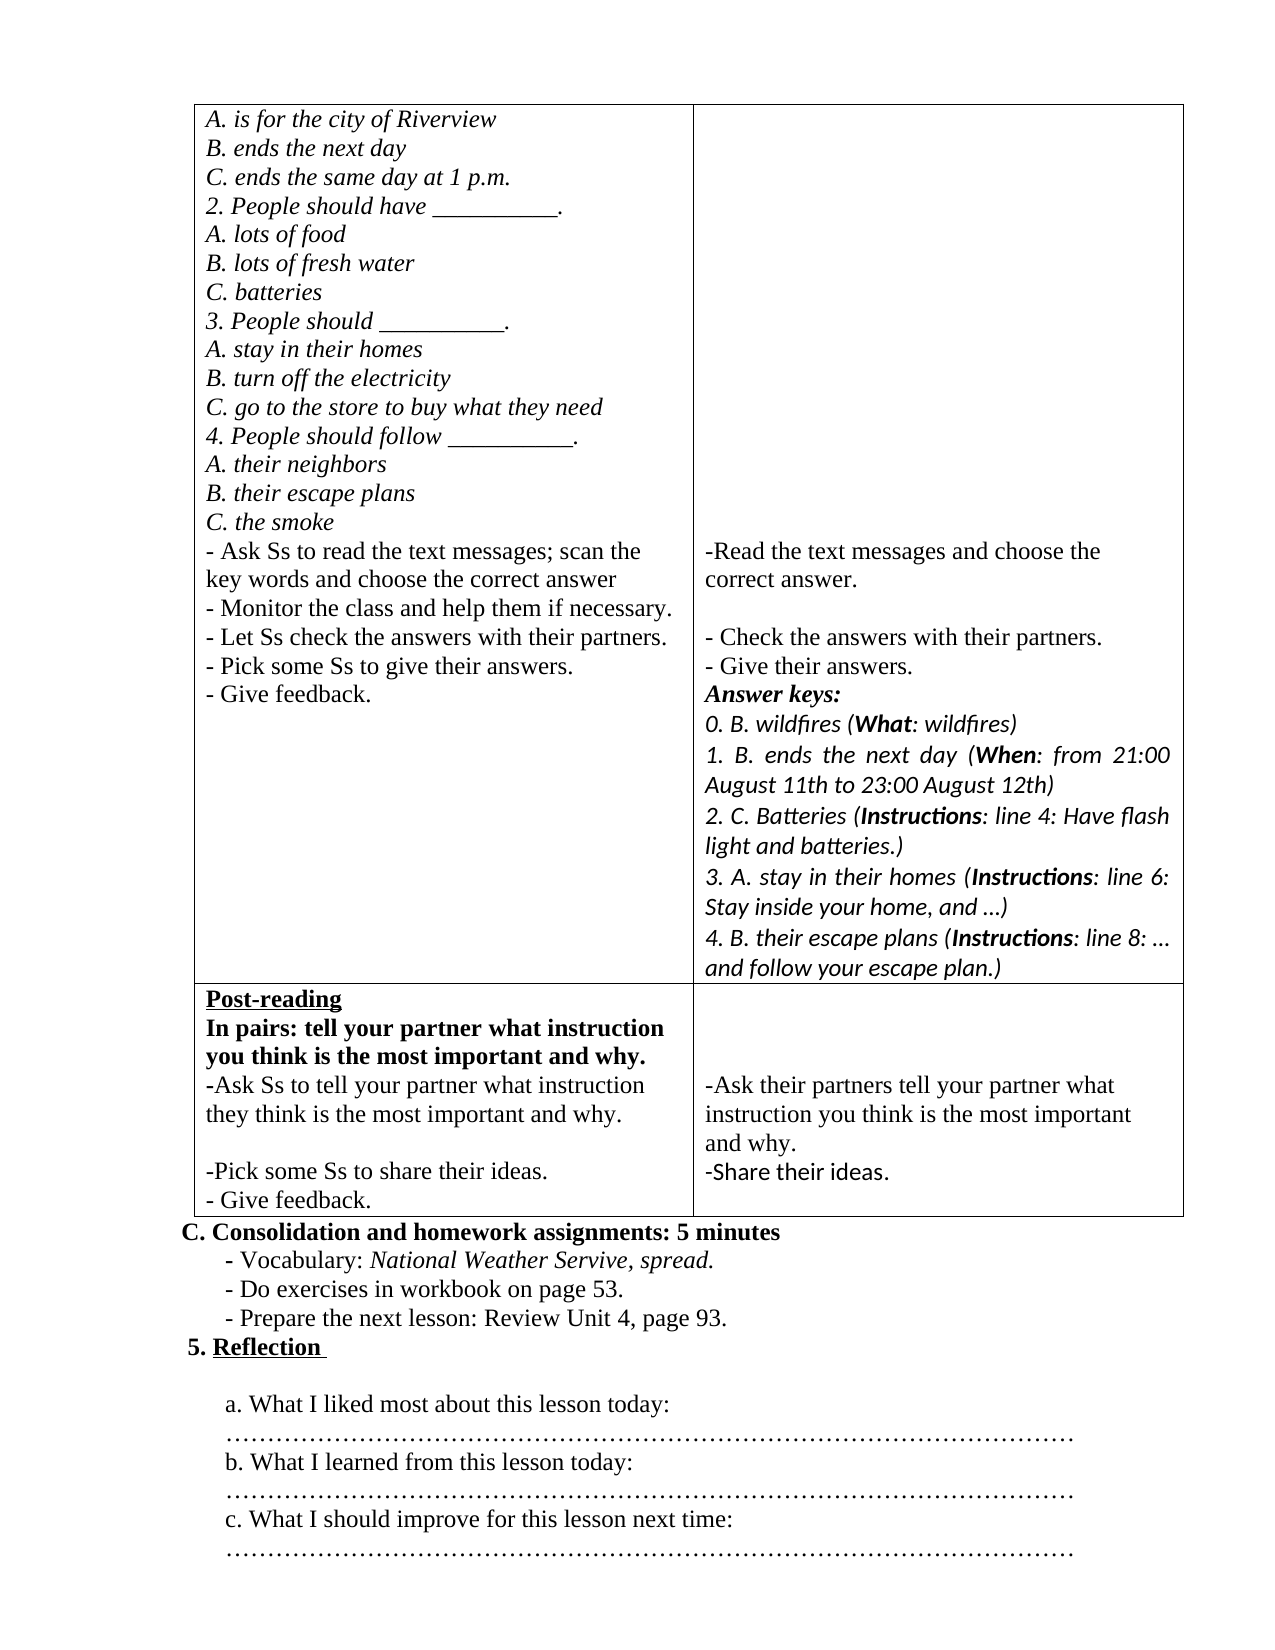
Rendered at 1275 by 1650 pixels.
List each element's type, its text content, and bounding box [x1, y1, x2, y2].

table_cell Post-reading In pairs: tell your partner what instruction you think is the most important and why. -Ask Ss to tell your partner what instruction they think is the most important and why. -Pick some Ss to share their ideas. - Give feedback. [195, 984, 693, 1216]
text 5. Reflection [187, 1332, 1152, 1361]
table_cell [694, 105, 1183, 983]
list - Do exercises in workbook on page 53. [150, 1274, 1152, 1303]
text - Prepare the next lesson: Review Unit 4, page 93. [150, 1303, 1152, 1332]
list ………………………………………………………………………………………… [225, 1418, 1152, 1447]
list b. What I learned from this lesson today: [225, 1447, 1152, 1476]
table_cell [195, 105, 693, 983]
text c. What I should improve for this lesson next time: [225, 1504, 1152, 1533]
list ………………………………………………………………………………………… [225, 1533, 1152, 1562]
text a. What I liked most about this lesson today: [225, 1389, 1152, 1418]
list ………………………………………………………………………………………… [225, 1476, 1152, 1504]
text - Vocabulary: National Weather Servive, spread. [150, 1246, 1152, 1274]
table_cell -Ask their partners tell your partner what instruction you think is the most important and why. -Share their ideas. [694, 984, 1183, 1216]
text C. Consolidation and homework assignments: 5 minutes [150, 1217, 1152, 1246]
